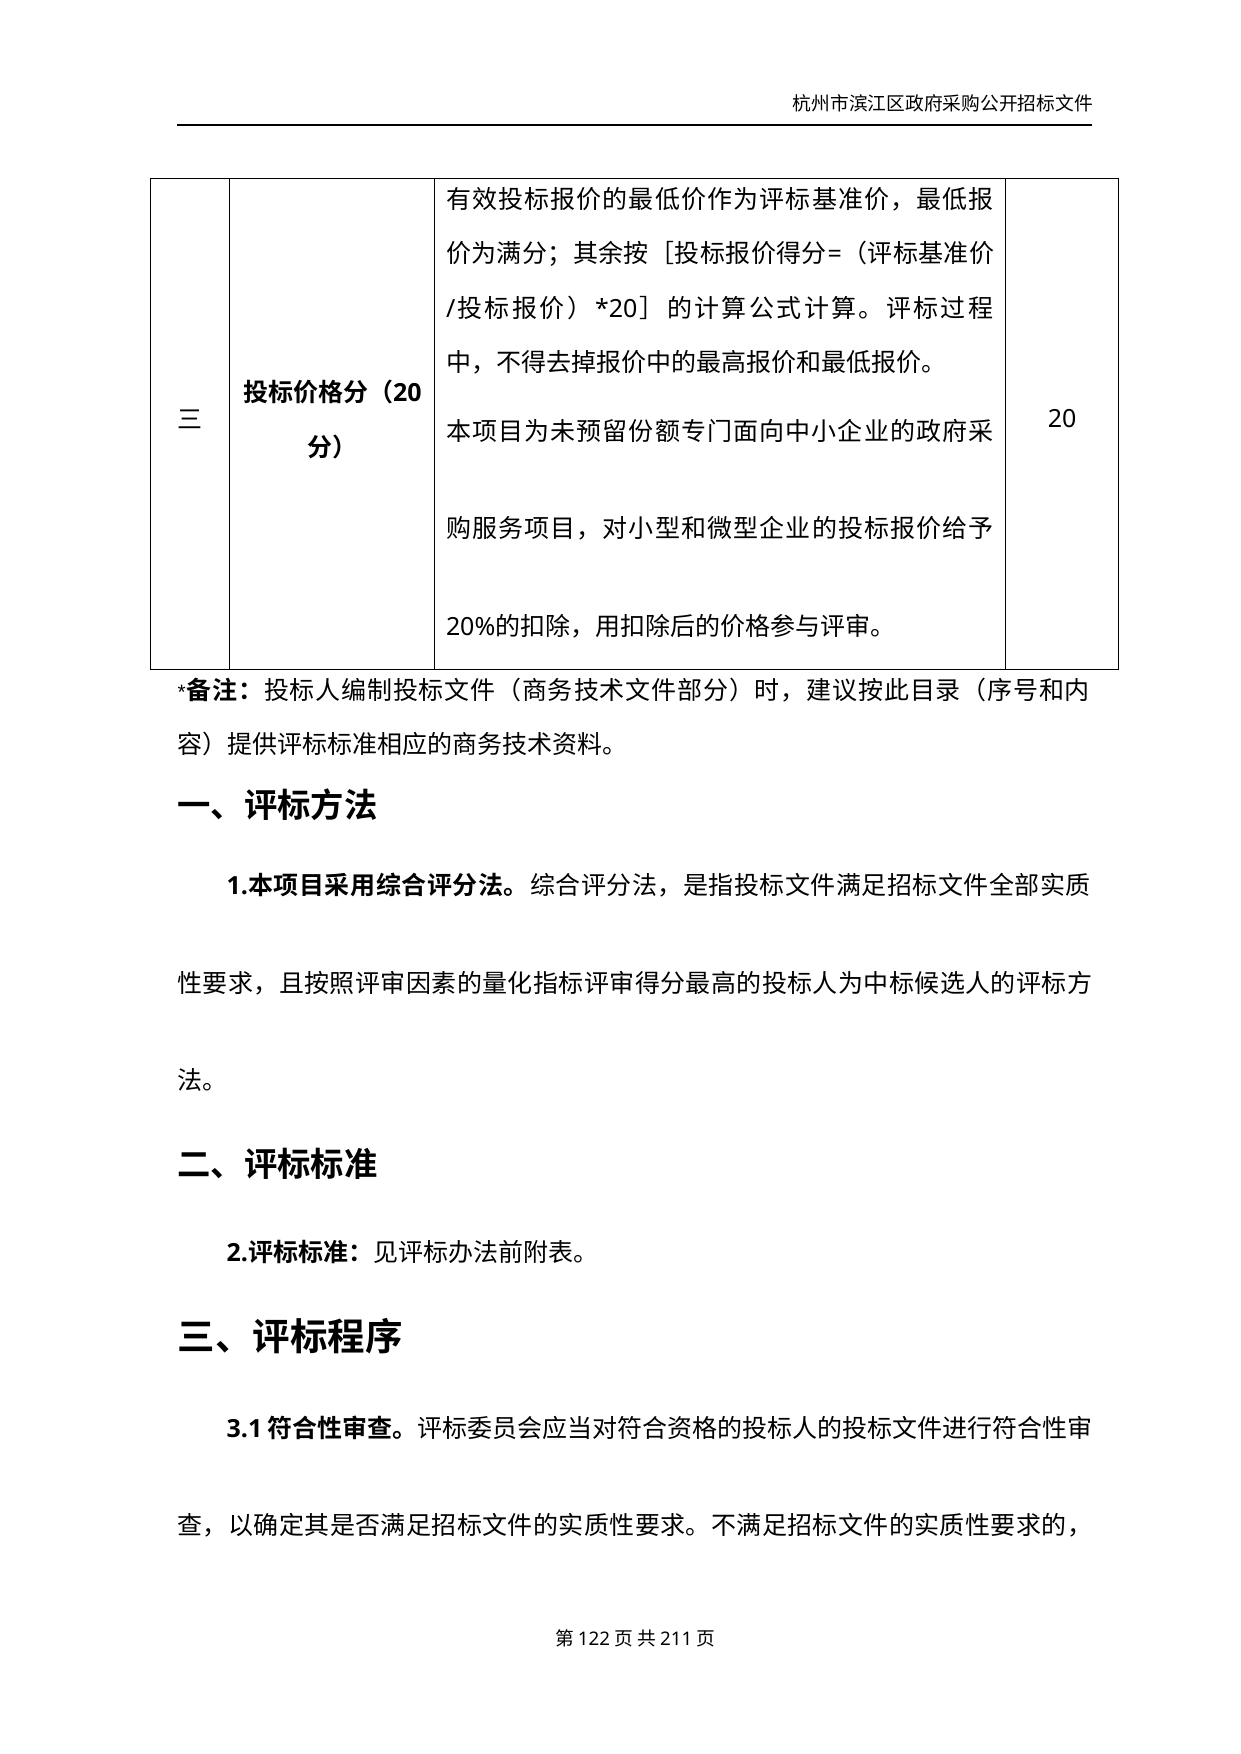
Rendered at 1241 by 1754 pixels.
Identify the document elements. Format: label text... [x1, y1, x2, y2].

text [177, 1394, 1092, 1556]
text 1.本项目采用综合评分法。综合评分法，是指投标文件满足招标文件全部实质性要求，且按照评审因素的量化指标评审得分最高的投标人为中标候选人的评标方法。 [177, 851, 1092, 1111]
text *备注：投标人编制投标文件（商务技术文件部分）时，建议按此目录（序号和内容）提供评标标准相应的商务技术资料。 [177, 670, 1092, 761]
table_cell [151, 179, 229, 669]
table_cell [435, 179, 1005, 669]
text 一、评标方法 [177, 779, 1092, 827]
text 2.评标标准：见评标办法前附表。 [177, 1218, 1092, 1283]
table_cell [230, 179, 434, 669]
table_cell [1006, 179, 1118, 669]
text 二、评标标准 [177, 1129, 1092, 1194]
text 三、评标程序 [177, 1302, 1092, 1367]
